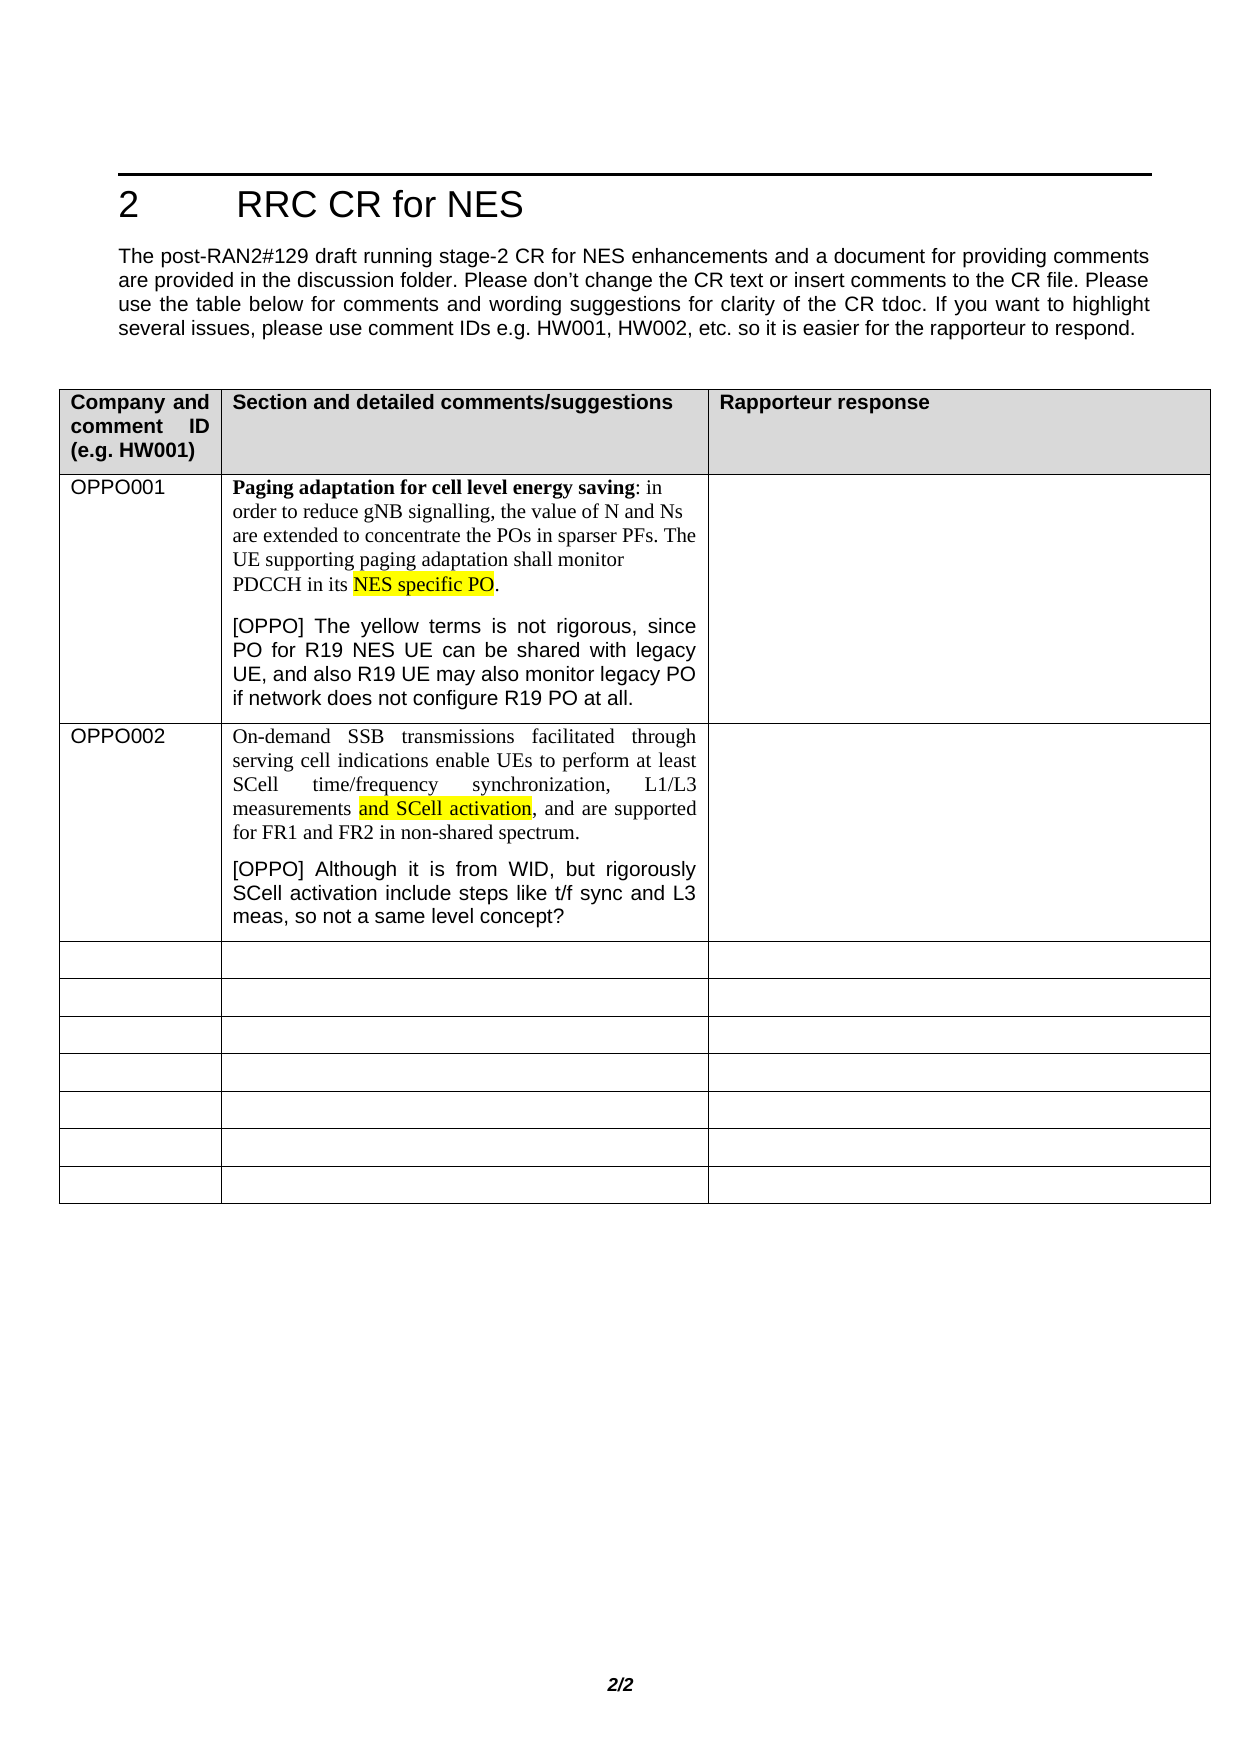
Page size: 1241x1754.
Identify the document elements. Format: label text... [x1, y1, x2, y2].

table_cell [709, 1129, 1210, 1166]
table_cell Paging adaptation for cell level energy saving: in order to reduce gNB signalling, the value of N and Ns are extended to concentrate the POs in sparser PFs. The UE supporting paging adaptation shall monitor PDCCH in its NES specific PO. [OPPO] The yellow terms is not rigorous, since PO for R19 NES UE can be shared with legacy UE, and also R19 UE may also monitor legacy PO if network does not configure R19 PO at all. [222, 475, 708, 723]
table_cell On-demand SSB transmissions facilitated through serving cell indications enable UEs to perform at least SCell time/frequency synchronization, L1/L3 measurements and SCell activation, and are supported for FR1 and FR2 in non-shared spectrum. [OPPO] Although it is from WID, but rigorously SCell activation include steps like t/f sync and L3 meas, so not a same level concept? [222, 724, 708, 941]
table_cell [709, 1092, 1210, 1128]
table_cell [709, 1017, 1210, 1053]
table_cell [709, 1054, 1210, 1091]
table_header Section and detailed comments/suggestions [222, 390, 708, 474]
table_cell [222, 1054, 708, 1091]
table_cell [60, 1129, 221, 1166]
table_cell [222, 1017, 708, 1053]
table_cell [709, 724, 1210, 941]
table_header Rapporteur response [709, 390, 1210, 474]
table_cell [222, 1092, 708, 1128]
table_cell [709, 475, 1210, 723]
table_cell [709, 979, 1210, 1016]
table_cell [222, 1167, 708, 1203]
subtitle 2 RRC CR for NES [118, 176, 1152, 225]
table_cell [60, 1167, 221, 1203]
table_cell [222, 942, 708, 978]
text The post-RAN2#129 draft running stage-2 CR for NES enhancements and a document for providing comments are provided in the discussion folder. Please don’t change the CR text or insert comments to the CR file. Please use the table below for comments and wording suggestions for clarity of the CR tdoc. If you want to highlight several issues, please use comment IDs e.g. HW001, HW002, etc. so it is easier for the rapporteur to respond. [118, 244, 1152, 340]
table_cell [60, 1092, 221, 1128]
table_cell OPPO001 [60, 475, 221, 723]
table_cell [60, 1017, 221, 1053]
table_cell OPPO002 [60, 724, 221, 941]
table_cell [60, 942, 221, 978]
table_header Company and comment ID (e.g. HW001) [60, 390, 221, 474]
table_cell [60, 1054, 221, 1091]
table_cell [222, 979, 708, 1016]
table_cell [222, 1129, 708, 1166]
table_cell [60, 979, 221, 1016]
table_cell [709, 1167, 1210, 1203]
table_cell [709, 942, 1210, 978]
